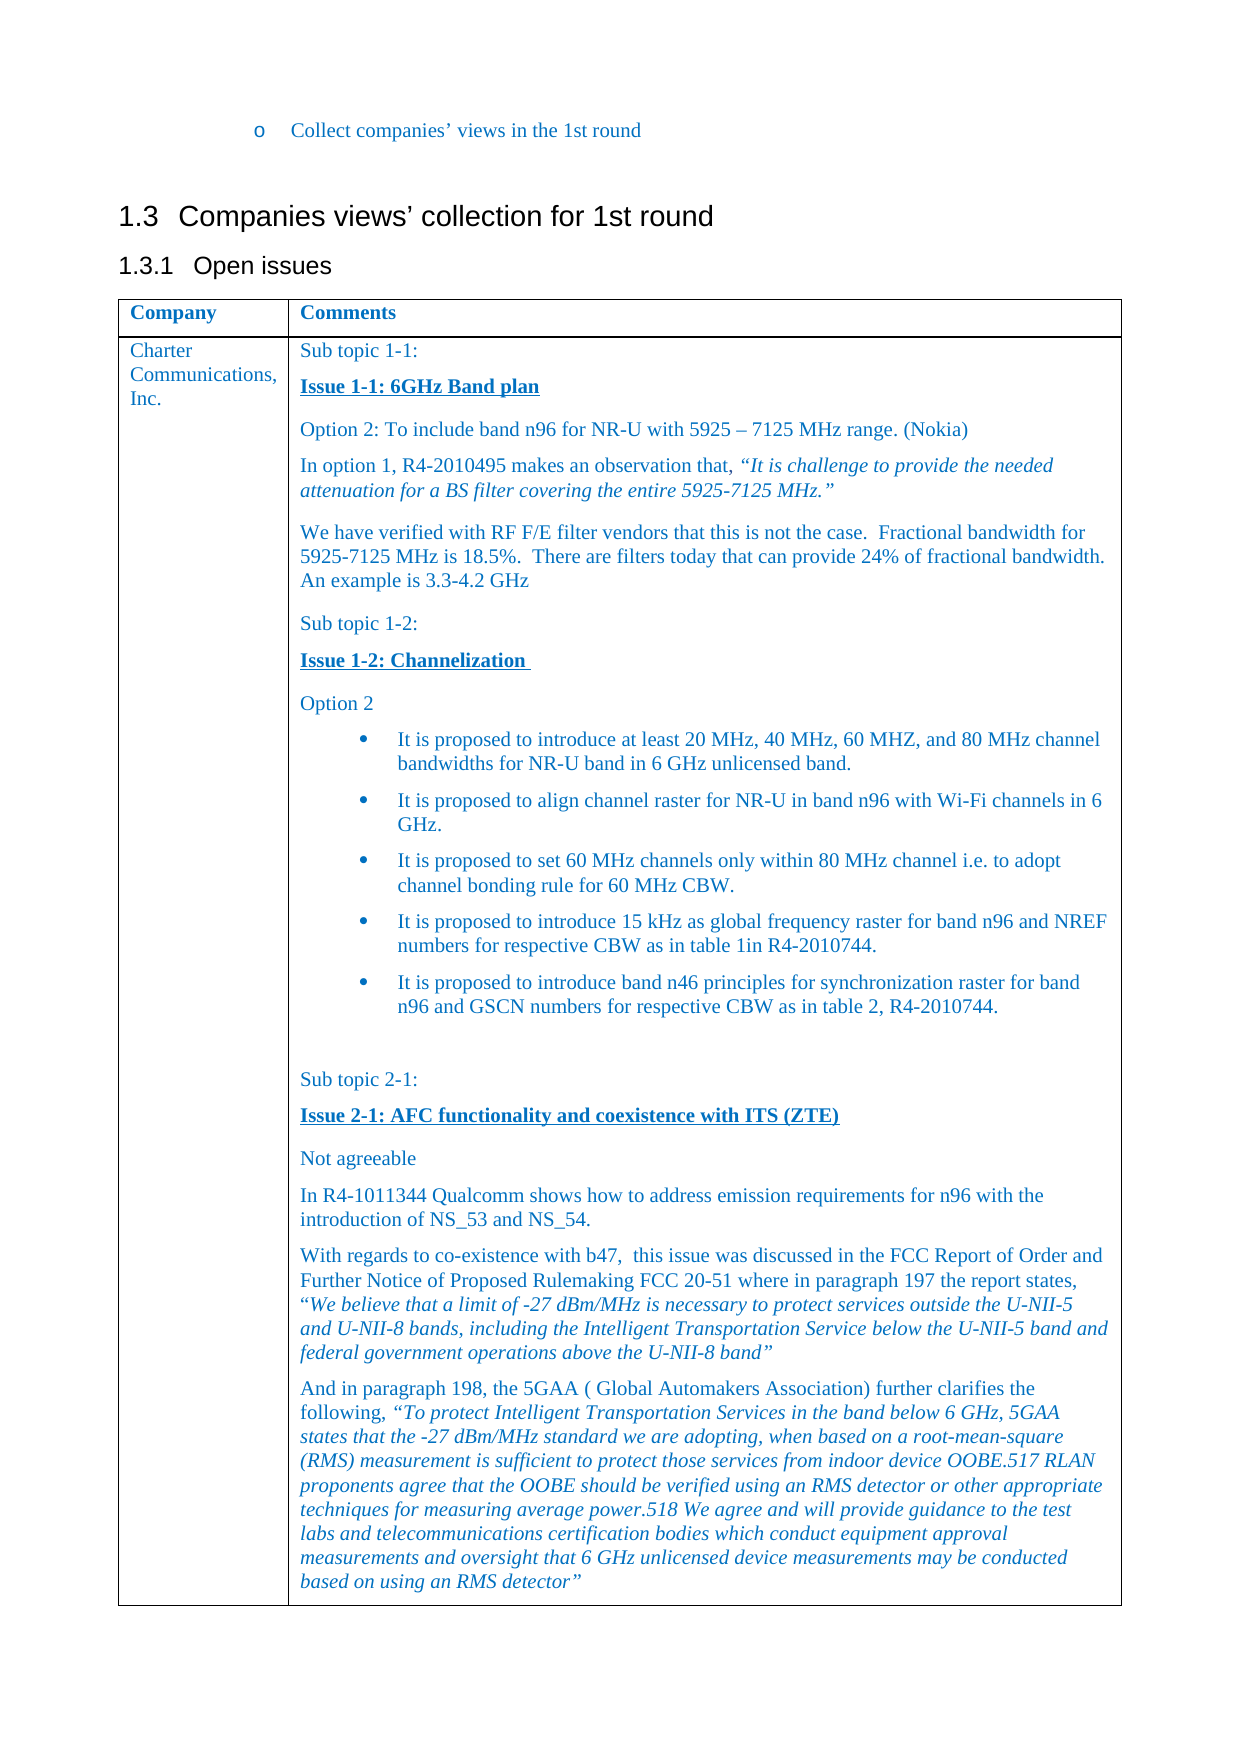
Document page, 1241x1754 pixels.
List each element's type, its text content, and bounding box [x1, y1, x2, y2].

table_header Company [119, 300, 288, 336]
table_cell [119, 338, 288, 1605]
list Collect companies’ views in the 1st round [253, 118, 1122, 144]
subtitle Companies views’ collection for 1st round [118, 199, 1122, 233]
table_header Comments [289, 300, 1121, 336]
subtitle Open issues [118, 251, 1122, 280]
